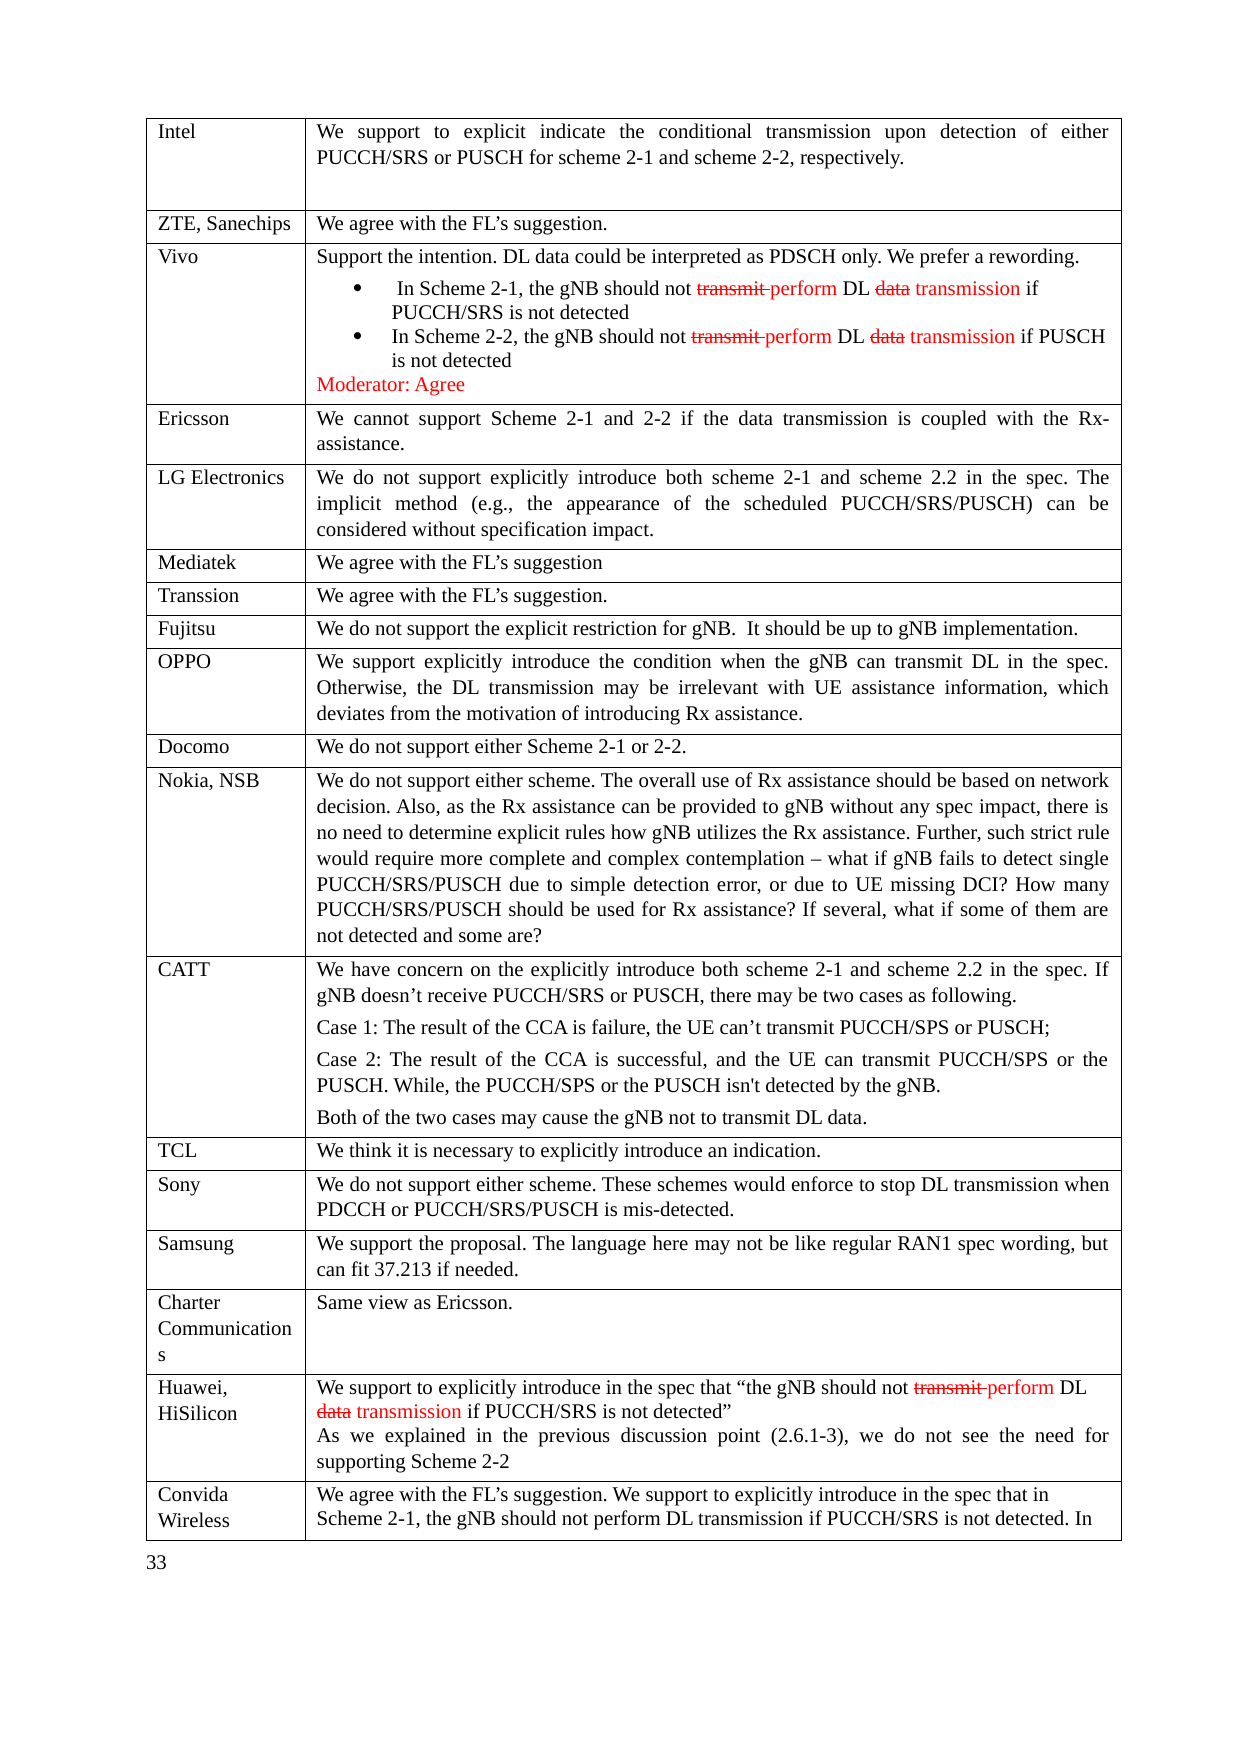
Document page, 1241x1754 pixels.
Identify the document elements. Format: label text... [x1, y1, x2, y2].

table_cell Samsung [147, 1231, 305, 1289]
table_cell Convida Wireless [147, 1482, 305, 1540]
table_cell We do not support either Scheme 2-1 or 2-2. [306, 735, 1121, 767]
table_cell Transsion [147, 583, 305, 615]
table_cell Sony [147, 1171, 305, 1229]
table_cell Huawei, HiSilicon [147, 1375, 305, 1481]
table_cell ZTE, Sanechips [147, 211, 305, 243]
table_cell Mediatek [147, 550, 305, 582]
table_cell We support to explicitly introduce in the spec that “the gNB should not transmit perform DL data transmission if PUCCH/SRS is not detected” As we explained in the previous discussion point (2.6.1-3), we do not see the need for supporting Scheme 2-2 [306, 1375, 1121, 1481]
table_cell We agree with the FL’s suggestion. [306, 583, 1121, 615]
table_cell Docomo [147, 735, 305, 767]
table_cell TCL [147, 1138, 305, 1170]
table_cell We think it is necessary to explicitly introduce an indication. [306, 1138, 1121, 1170]
table_cell LG Electronics [147, 465, 305, 549]
table_cell We do not support the explicit restriction for gNB. It should be up to gNB implementation. [306, 616, 1121, 648]
table_cell Charter Communications [147, 1290, 305, 1374]
table_cell We have concern on the explicitly introduce both scheme 2-1 and scheme 2.2 in the spec. If gNB doesn’t receive PUCCH/SRS or PUSCH, there may be two cases as following. Case 1: The result of the CCA is failure, the UE can’t transmit PUCCH/SPS or PUSCH; Case 2: The result of the CCA is successful, and the UE can transmit PUCCH/SPS or the PUSCH. While, the PUCCH/SPS or the PUSCH isn't detected by the gNB. Both of the two cases may cause the gNB not to transmit DL data. [306, 957, 1121, 1137]
table_cell Fujitsu [147, 616, 305, 648]
table_cell Same view as Ericsson. [306, 1290, 1121, 1374]
table_cell We support explicitly introduce the condition when the gNB can transmit DL in the spec. Otherwise, the DL transmission may be irrelevant with UE assistance information, which deviates from the motivation of introducing Rx assistance. [306, 649, 1121, 733]
table_cell CATT [147, 957, 305, 1137]
table_cell We do not support either scheme. These schemes would enforce to stop DL transmission when PDCCH or PUCCH/SRS/PUSCH is mis-detected. [306, 1171, 1121, 1229]
table_cell Ericsson [147, 405, 305, 463]
table_cell Intel [147, 119, 305, 209]
table_cell We support the proposal. The language here may not be like regular RAN1 spec wording, but can fit 37.213 if needed. [306, 1231, 1121, 1289]
table_cell OPPO [147, 649, 305, 733]
table_cell We agree with the FL’s suggestion. [306, 211, 1121, 243]
table_cell Vivo [147, 244, 305, 404]
table_cell Support the intention. DL data could be interpreted as PDSCH only. We prefer a rewording. In Scheme 2-1, the gNB should not transmit perform DL data transmission if PUCCH/SRS is not detected In Scheme 2-2, the gNB should not transmit perform DL data transmission if PUSCH is not detected Moderator: Agree [306, 244, 1121, 404]
table_cell We agree with the FL’s suggestion [306, 550, 1121, 582]
table_cell We do not support explicitly introduce both scheme 2-1 and scheme 2.2 in the spec. The implicit method (e.g., the appearance of the scheduled PUCCH/SRS/PUSCH) can be considered without specification impact. [306, 465, 1121, 549]
table_cell We support to explicit indicate the conditional transmission upon detection of either PUCCH/SRS or PUSCH for scheme 2-1 and scheme 2-2, respectively. [306, 119, 1121, 209]
table_cell We cannot support Scheme 2-1 and 2-2 if the data transmission is coupled with the Rx-assistance. [306, 405, 1121, 463]
table_cell We do not support either scheme. The overall use of Rx assistance should be based on network decision. Also, as the Rx assistance can be provided to gNB without any spec impact, there is no need to determine explicit rules how gNB utilizes the Rx assistance. Further, such strict rule would require more complete and complex contemplation – what if gNB fails to detect single PUCCH/SRS/PUSCH due to simple detection error, or due to UE missing DCI? How many PUCCH/SRS/PUSCH should be used for Rx assistance? If several, what if some of them are not detected and some are? [306, 768, 1121, 956]
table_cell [306, 1482, 1121, 1540]
table_cell Nokia, NSB [147, 768, 305, 956]
